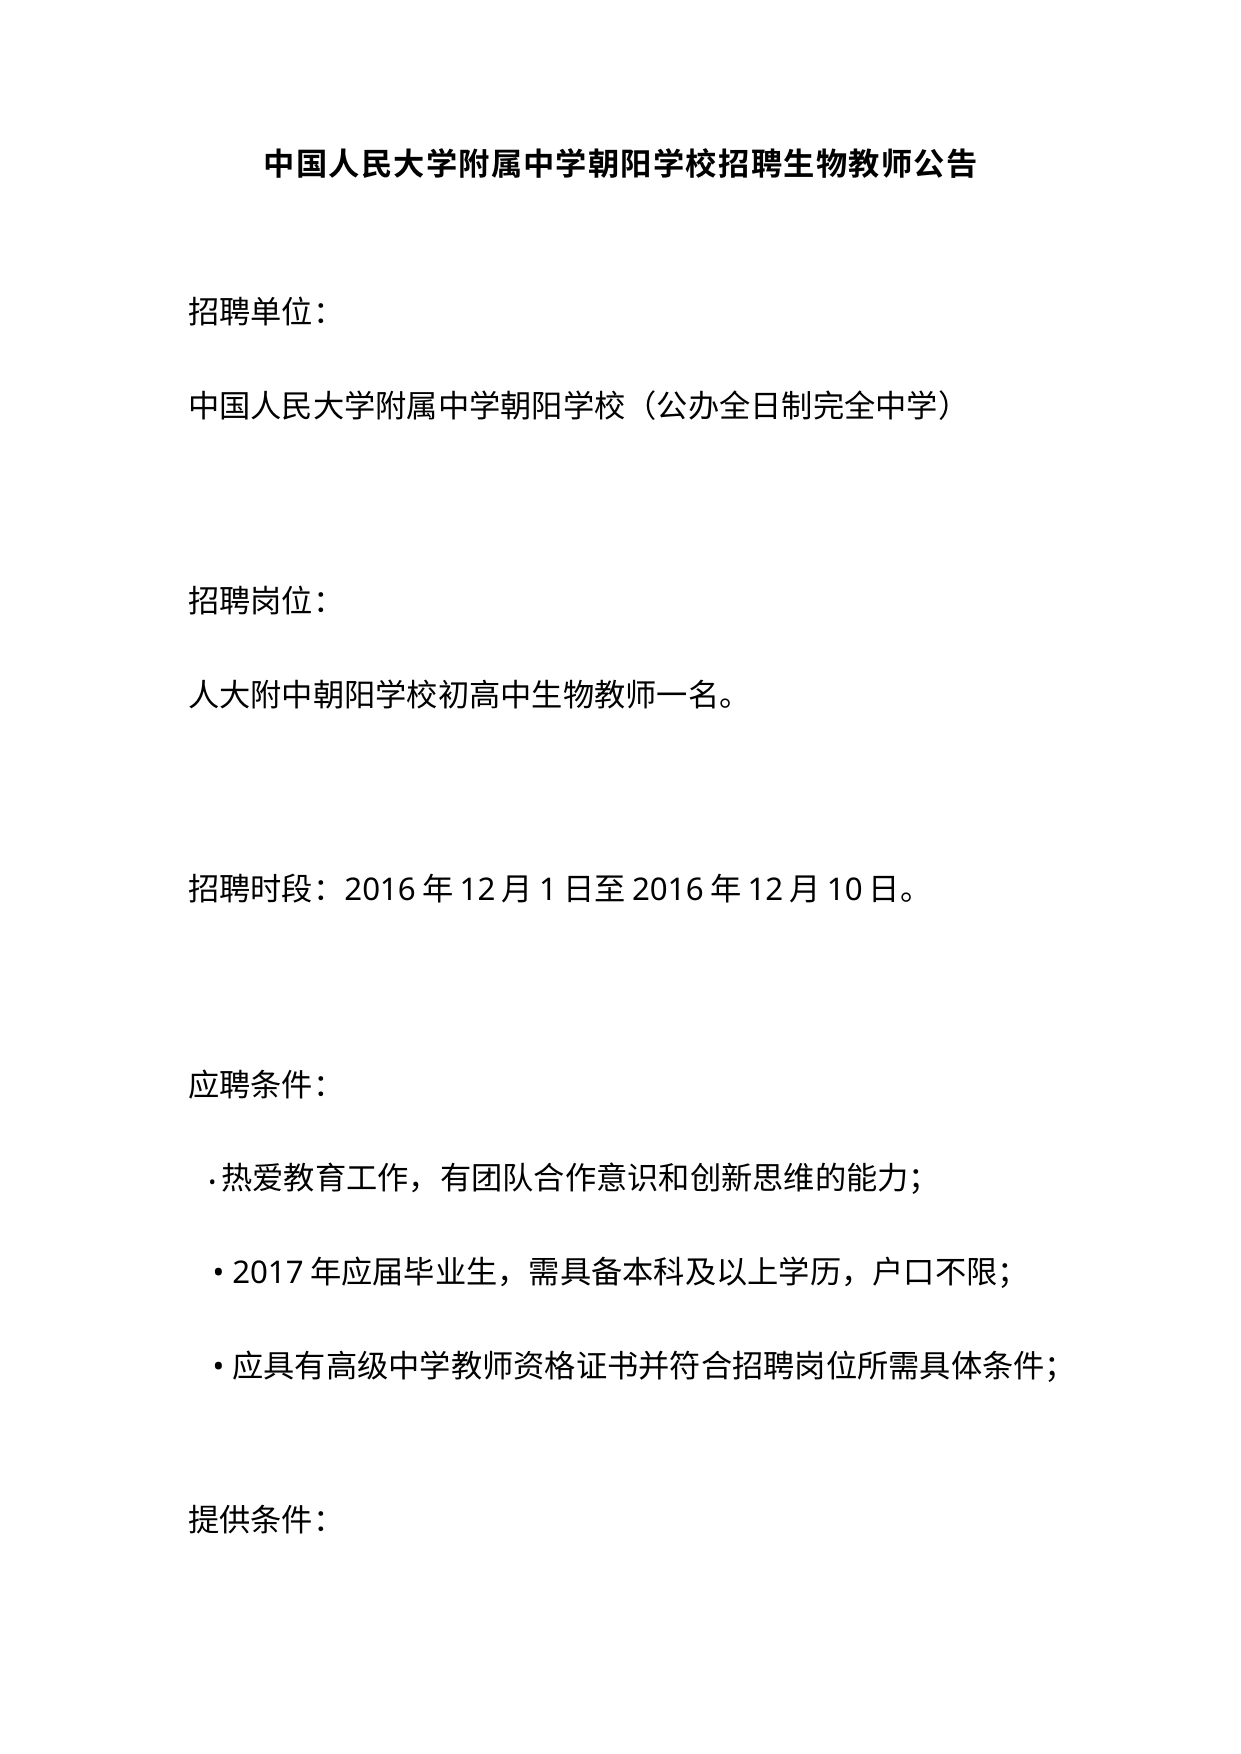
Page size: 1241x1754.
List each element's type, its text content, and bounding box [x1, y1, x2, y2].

text • 2017年应届毕业生，需具备本科及以上学历，户口不限； [188, 1237, 1053, 1302]
text 人大附中朝阳学校初高中生物教师一名。 招聘时段：2016年12月1日至2016年12月10日。 应聘条件： [188, 660, 1053, 1115]
text • 热爱教育工作，有团队合作意识和创新思维的能力； [188, 1144, 1053, 1209]
text 提供条件： [188, 1485, 1053, 1550]
text • 应具有高级中学教师资格证书并符合招聘岗位所需具体条件； [188, 1331, 1053, 1396]
text 招聘单位： [188, 277, 1053, 342]
text 中国人民大学附属中学朝阳学校招聘生物教师公告 [188, 129, 1053, 194]
text 中国人民大学附属中学朝阳学校（公办全日制完全中学） 招聘岗位： [188, 371, 1053, 631]
